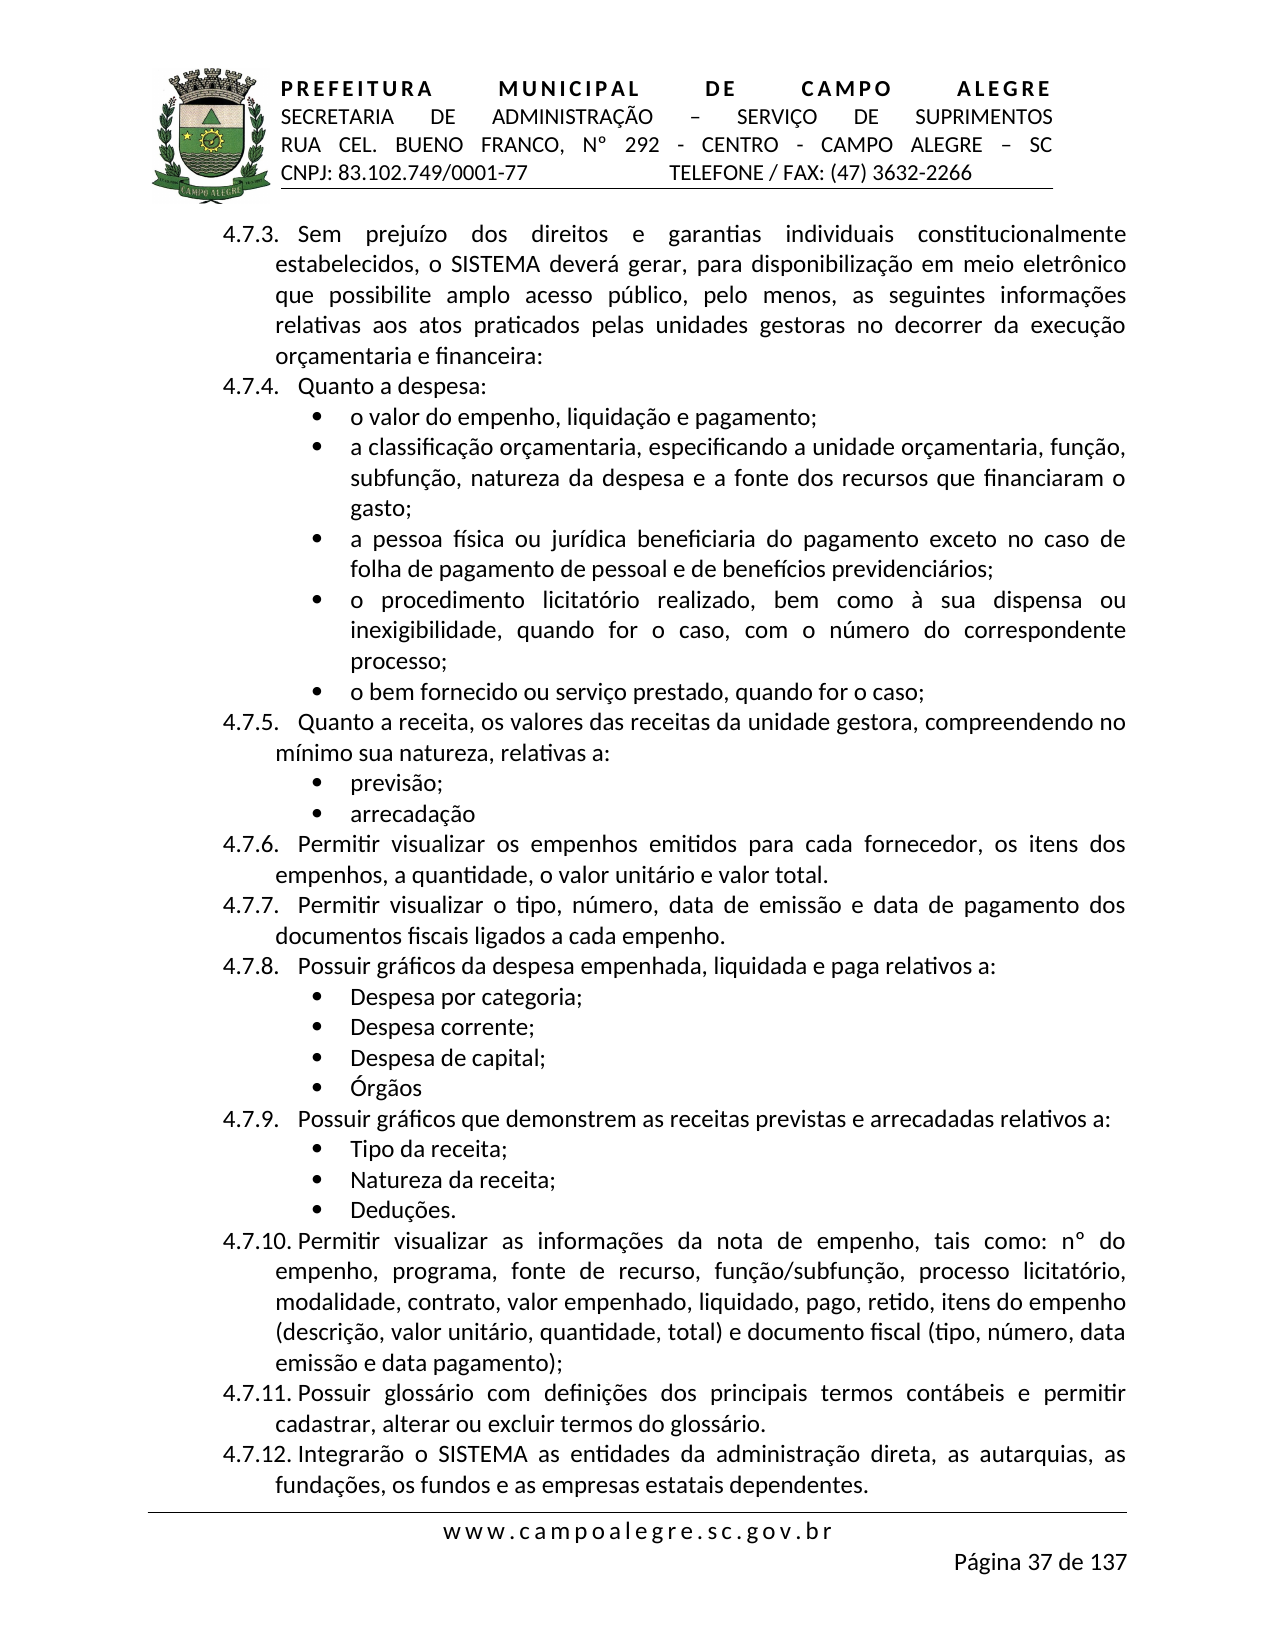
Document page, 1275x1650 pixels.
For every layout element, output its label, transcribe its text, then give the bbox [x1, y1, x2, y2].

list a pessoa física ou jurídica beneficiaria do pagamento exceto no caso de folha de pagamento de pessoal e de benefícios previdenciários; [313, 523, 1127, 584]
list Deduções. [313, 1194, 1127, 1225]
list Possuir gráficos que demonstrem as receitas previstas e arrecadadas relativos a: [223, 1103, 1127, 1133]
list Natureza da receita; [313, 1164, 1127, 1194]
list Permitir visualizar o tipo, número, data de emissão e data de pagamento dos documentos fiscais ligados a cada empenho. [223, 889, 1127, 950]
list Tipo da receita; [313, 1133, 1127, 1164]
list arrecadação [313, 798, 1127, 828]
picture [151, 68, 271, 204]
list Despesa por categoria; [313, 981, 1127, 1011]
list previsão; [313, 767, 1127, 798]
list o valor do empenho, liquidação e pagamento; [313, 401, 1127, 431]
list Órgãos [313, 1072, 1127, 1103]
list o procedimento licitatório realizado, bem como à sua dispensa ou inexigibilidade, quando for o caso, com o número do correspondente processo; [313, 584, 1127, 676]
list Permitir visualizar os empenhos emitidos para cada fornecedor, os itens dos empenhos, a quantidade, o valor unitário e valor total. [223, 828, 1127, 889]
list Sem prejuízo dos direitos e garantias individuais constitucionalmente estabelecidos, o SISTEMA deverá gerar, para disponibilização em meio eletrônico que possibilite amplo acesso público, pelo menos, as seguintes informações relativas aos atos praticados pelas unidades gestoras no decorrer da execução orçamentaria e financeira: [223, 218, 1127, 370]
list Possuir glossário com definições dos principais termos contábeis e permitir cadastrar, alterar ou excluir termos do glossário. [223, 1378, 1127, 1439]
list Possuir gráficos da despesa empenhada, liquidada e paga relativos a: [223, 950, 1127, 981]
list a classificação orçamentaria, especificando a unidade orçamentaria, função, subfunção, natureza da despesa e a fonte dos recursos que financiaram o gasto; [313, 431, 1127, 523]
list Despesa de capital; [313, 1042, 1127, 1072]
list Quanto a receita, os valores das receitas da unidade gestora, compreendendo no mínimo sua natureza, relativas a: [223, 706, 1127, 767]
list Integrarão o SISTEMA as entidades da administração direta, as autarquias, as fundações, os fundos e as empresas estatais dependentes. [223, 1439, 1127, 1500]
list Permitir visualizar as informações da nota de empenho, tais como: nº do empenho, programa, fonte de recurso, função/subfunção, processo licitatório, modalidade, contrato, valor empenhado, liquidado, pago, retido, itens do empenho (descrição, valor unitário, quantidade, total) e documento fiscal (tipo, número, data emissão e data pagamento); [223, 1225, 1127, 1378]
list Quanto a despesa: [223, 370, 1127, 401]
list o bem fornecido ou serviço prestado, quando for o caso; [313, 676, 1127, 706]
list Despesa corrente; [313, 1011, 1127, 1042]
